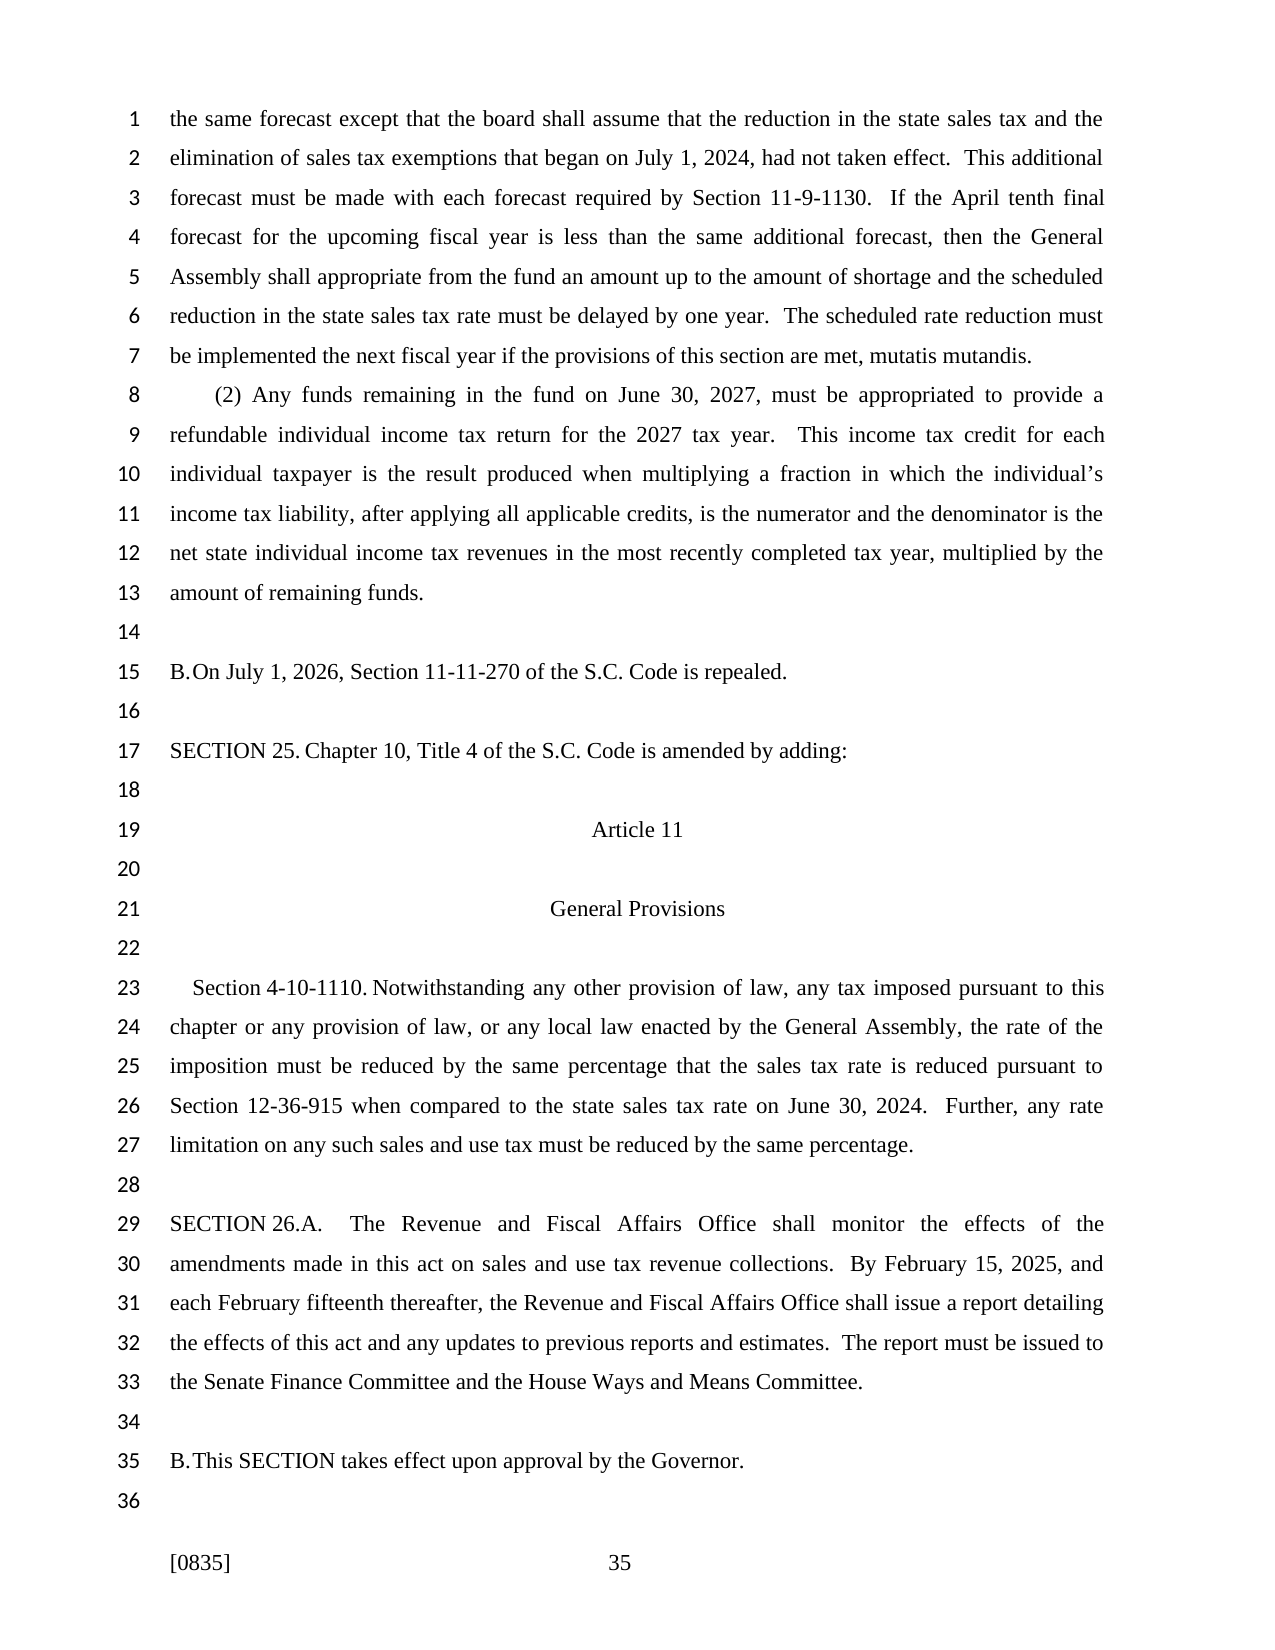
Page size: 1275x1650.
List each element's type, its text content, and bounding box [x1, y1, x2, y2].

text SECTION 25. Chapter 10, Title 4 of the S.C. Code is amended by adding: [169, 737, 1106, 763]
text Section 4-10-1110. Notwithstanding any other provision of law, any tax imposed pursuant to this chapter or any provision of law, or any local law enacted by the General Assembly, the rate of the imposition must be reduced by the same percentage that the sales tax rate is reduced pursuant to Section 12‑36‑915 when compared to the state sales tax rate on June 30, 2024. Further, any rate limitation on any such sales and use tax must be reduced by the same percentage. [169, 973, 1106, 1158]
text B. On July 1, 2026, Section 11-11-270 of the S.C. Code is repealed. [169, 658, 1106, 684]
text B. This SECTION takes effect upon approval by the Governor. [169, 1447, 1106, 1474]
text Article 11 [169, 816, 1106, 842]
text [169, 105, 1106, 368]
text SECTION 26.A. The Revenue and Fiscal Affairs Office shall monitor the effects of the amendments made in this act on sales and use tax revenue collections. By February 15, 2025, and each February fifteenth thereafter, the Revenue and Fiscal Affairs Office shall issue a report detailing the effects of this act and any updates to previous reports and estimates. The report must be issued to the Senate Finance Committee and the House Ways and Means Committee. [169, 1210, 1106, 1395]
text General Provisions [169, 894, 1106, 921]
text (2) Any funds remaining in the fund on June 30, 2027, must be appropriated to provide a refundable individual income tax return for the 2027 tax year. This income tax credit for each individual taxpayer is the result produced when multiplying a fraction in which the individual’s income tax liability, after applying all applicable credits, is the numerator and the denominator is the net state individual income tax revenues in the most recently completed tax year, multiplied by the amount of remaining funds. [169, 381, 1106, 605]
